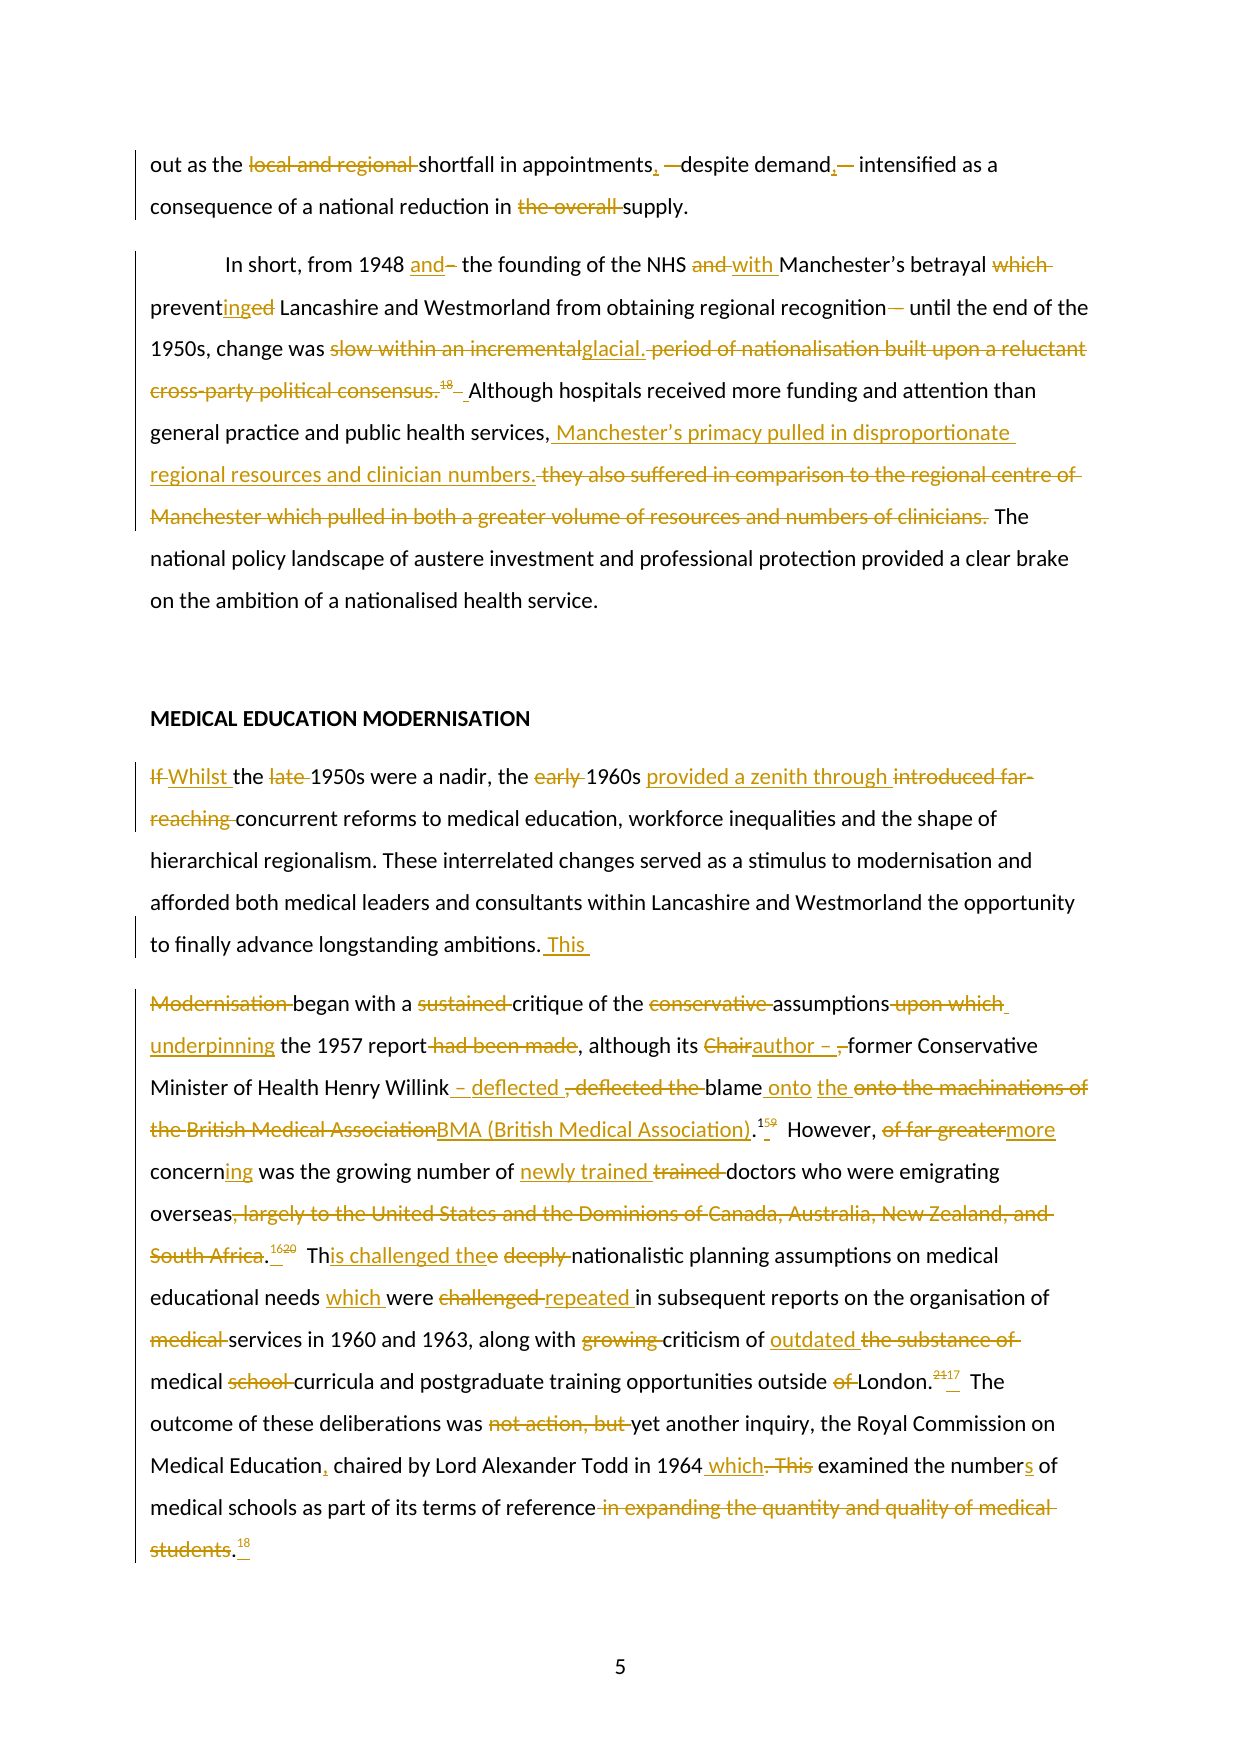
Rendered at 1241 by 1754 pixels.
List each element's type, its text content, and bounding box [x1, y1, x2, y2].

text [150, 150, 1090, 220]
text In short, from 1948 the founding of the NHS Manchester’s betrayal prevent Lancashire and Westmorland from obtaining regional recognition until the end of the 1950s, change was Although hospitals received more funding and attention than general practice and public health services, The national policy landscape of austere investment and professional protection provided a clear brake on the ambition of a nationalised health service. [150, 251, 1090, 614]
text the 1950s were a nadir, the 1960s concurrent reforms to medical education, workforce inequalities and the shape of hierarchical regionalism. These interrelated changes served as a stimulus to modernisation and afforded both medical leaders and consultants within Lancashire and Westmorland the opportunity to finally advance longstanding ambitions. [150, 762, 1090, 958]
text MEDICAL EDUCATION MODERNISATION [150, 704, 1090, 732]
text began with a critique of the assumptions the 1957 report, although its former Conservative Minister of Health Henry Willinkblame .1 However, concern was the growing number of doctors who were emigrating overseas. Th nationalistic planning assumptions on medical educational needs were in subsequent reports on the organisation of services in 1960 and 1963, along with criticism of medical curricula and postgraduate training opportunities outside London. The outcome of these deliberations was yet another inquiry, the Royal Commission on Medical Education chaired by Lord Alexander Todd in 1964 examined the number of medical schools as part of its terms of reference. [150, 989, 1090, 1563]
